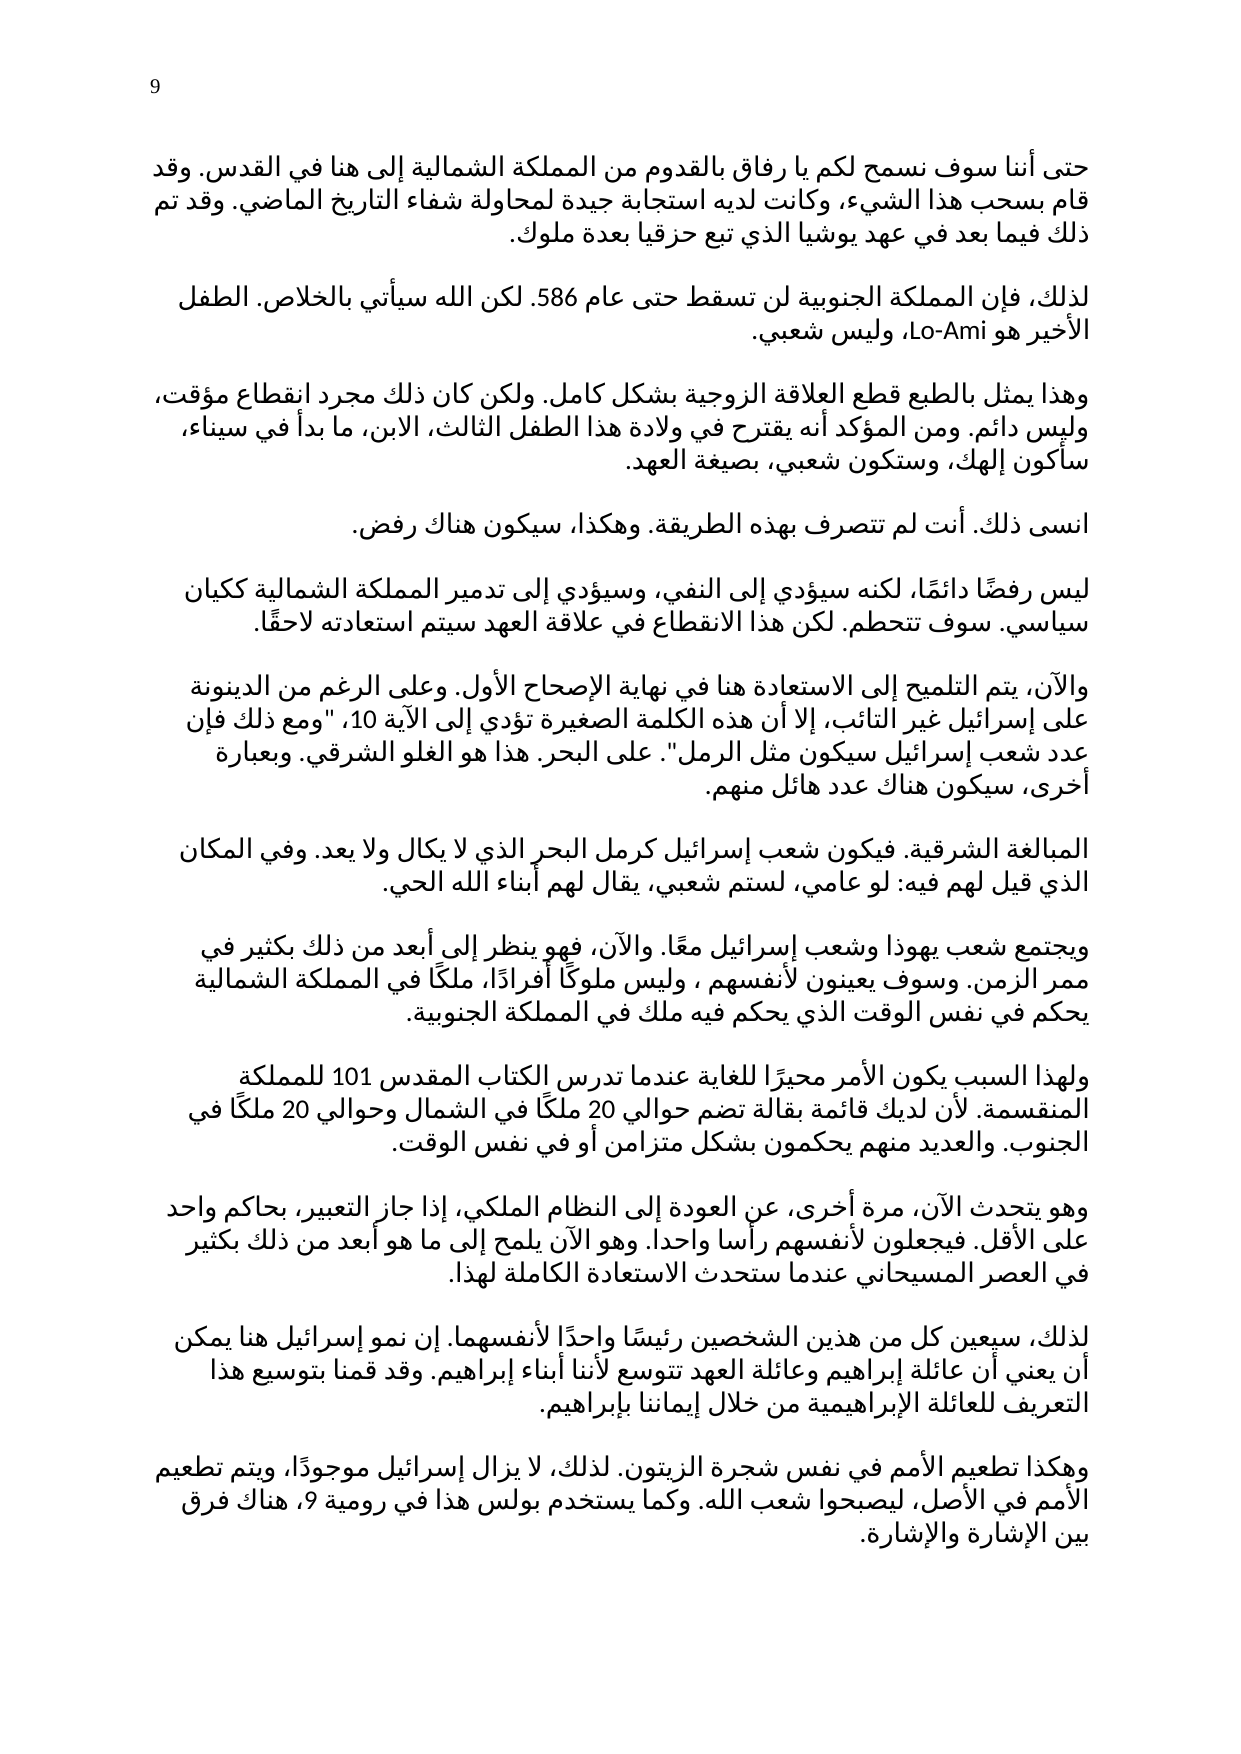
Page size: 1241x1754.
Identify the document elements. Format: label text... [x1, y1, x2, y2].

text لذلك، فإن المملكة الجنوبية لن تسقط حتى عام 586. لكن الله سيأتي بالخلاص. الطفل الأخير هو Lo-Ami، وليس شعبي. [150, 280, 1090, 346]
text والآن، يتم التلميح إلى الاستعادة هنا في نهاية الإصحاح الأول. وعلى الرغم من الدينونة على إسرائيل غير التائب، إلا أن هذه الكلمة الصغيرة تؤدي إلى الآية 10، "ومع ذلك فإن عدد شعب إسرائيل سيكون مثل الرمل". على البحر. هذا هو الغلو الشرقي. وبعبارة أخرى، سيكون هناك عدد هائل منهم. [150, 669, 1090, 801]
text المبالغة الشرقية. فيكون شعب إسرائيل كرمل البحر الذي لا يكال ولا يعد. وفي المكان الذي قيل لهم فيه: لو عامي، لستم شعبي، يقال لهم أبناء الله الحي. [150, 832, 1090, 898]
text وهكذا تطعيم الأمم في نفس شجرة الزيتون. لذلك، لا يزال إسرائيل موجودًا، ويتم تطعيم الأمم في الأصل، ليصبحوا شعب الله. وكما يستخدم بولس هذا في رومية 9، هناك فرق بين الإشارة والإشارة. [150, 1450, 1090, 1549]
text لذلك، سيعين كل من هذين الشخصين رئيسًا واحدًا لأنفسهما. إن نمو إسرائيل هنا يمكن أن يعني أن عائلة إبراهيم وعائلة العهد تتوسع لأننا أبناء إبراهيم. وقد قمنا بتوسيع هذا التعريف للعائلة الإبراهيمية من خلال إيماننا بإبراهيم. [150, 1320, 1090, 1419]
text ولهذا السبب يكون الأمر محيرًا للغاية عندما تدرس الكتاب المقدس 101 للمملكة المنقسمة. لأن لديك قائمة بقالة تضم حوالي 20 ملكًا في الشمال وحوالي 20 ملكًا في الجنوب. والعديد منهم يحكمون بشكل متزامن أو في نفس الوقت. [150, 1059, 1090, 1159]
text حتى أننا سوف نسمح لكم يا رفاق بالقدوم من المملكة الشمالية إلى هنا في القدس. وقد قام بسحب هذا الشيء، وكانت لديه استجابة جيدة لمحاولة شفاء التاريخ الماضي. وقد تم ذلك فيما بعد في عهد يوشيا الذي تبع حزقيا بعدة ملوك. [150, 150, 1090, 249]
text ويجتمع شعب يهوذا وشعب إسرائيل معًا. والآن، فهو ينظر إلى أبعد من ذلك بكثير في ممر الزمن. وسوف يعينون لأنفسهم ، وليس ملوكًا أفرادًا، ملكًا في المملكة الشمالية يحكم في نفس الوقت الذي يحكم فيه ملك في المملكة الجنوبية. [150, 929, 1090, 1028]
text وهذا يمثل بالطبع قطع العلاقة الزوجية بشكل كامل. ولكن كان ذلك مجرد انقطاع مؤقت، وليس دائم. ومن المؤكد أنه يقترح في ولادة هذا الطفل الثالث، الابن، ما بدأ في سيناء، سأكون إلهك، وستكون شعبي، بصيغة العهد. [150, 377, 1090, 476]
text وهو يتحدث الآن، مرة أخرى، عن العودة إلى النظام الملكي، إذا جاز التعبير، بحاكم واحد على الأقل. فيجعلون لأنفسهم رأسا واحدا. وهو الآن يلمح إلى ما هو أبعد من ذلك بكثير في العصر المسيحاني عندما ستحدث الاستعادة الكاملة لهذا. [150, 1190, 1090, 1289]
text ليس رفضًا دائمًا، لكنه سيؤدي إلى النفي، وسيؤدي إلى تدمير المملكة الشمالية ككيان سياسي. سوف تتحطم. لكن هذا الانقطاع في علاقة العهد سيتم استعادته لاحقًا. [150, 572, 1090, 638]
text انسى ذلك. أنت لم تتصرف بهذه الطريقة. وهكذا، سيكون هناك رفض. [150, 508, 1090, 541]
